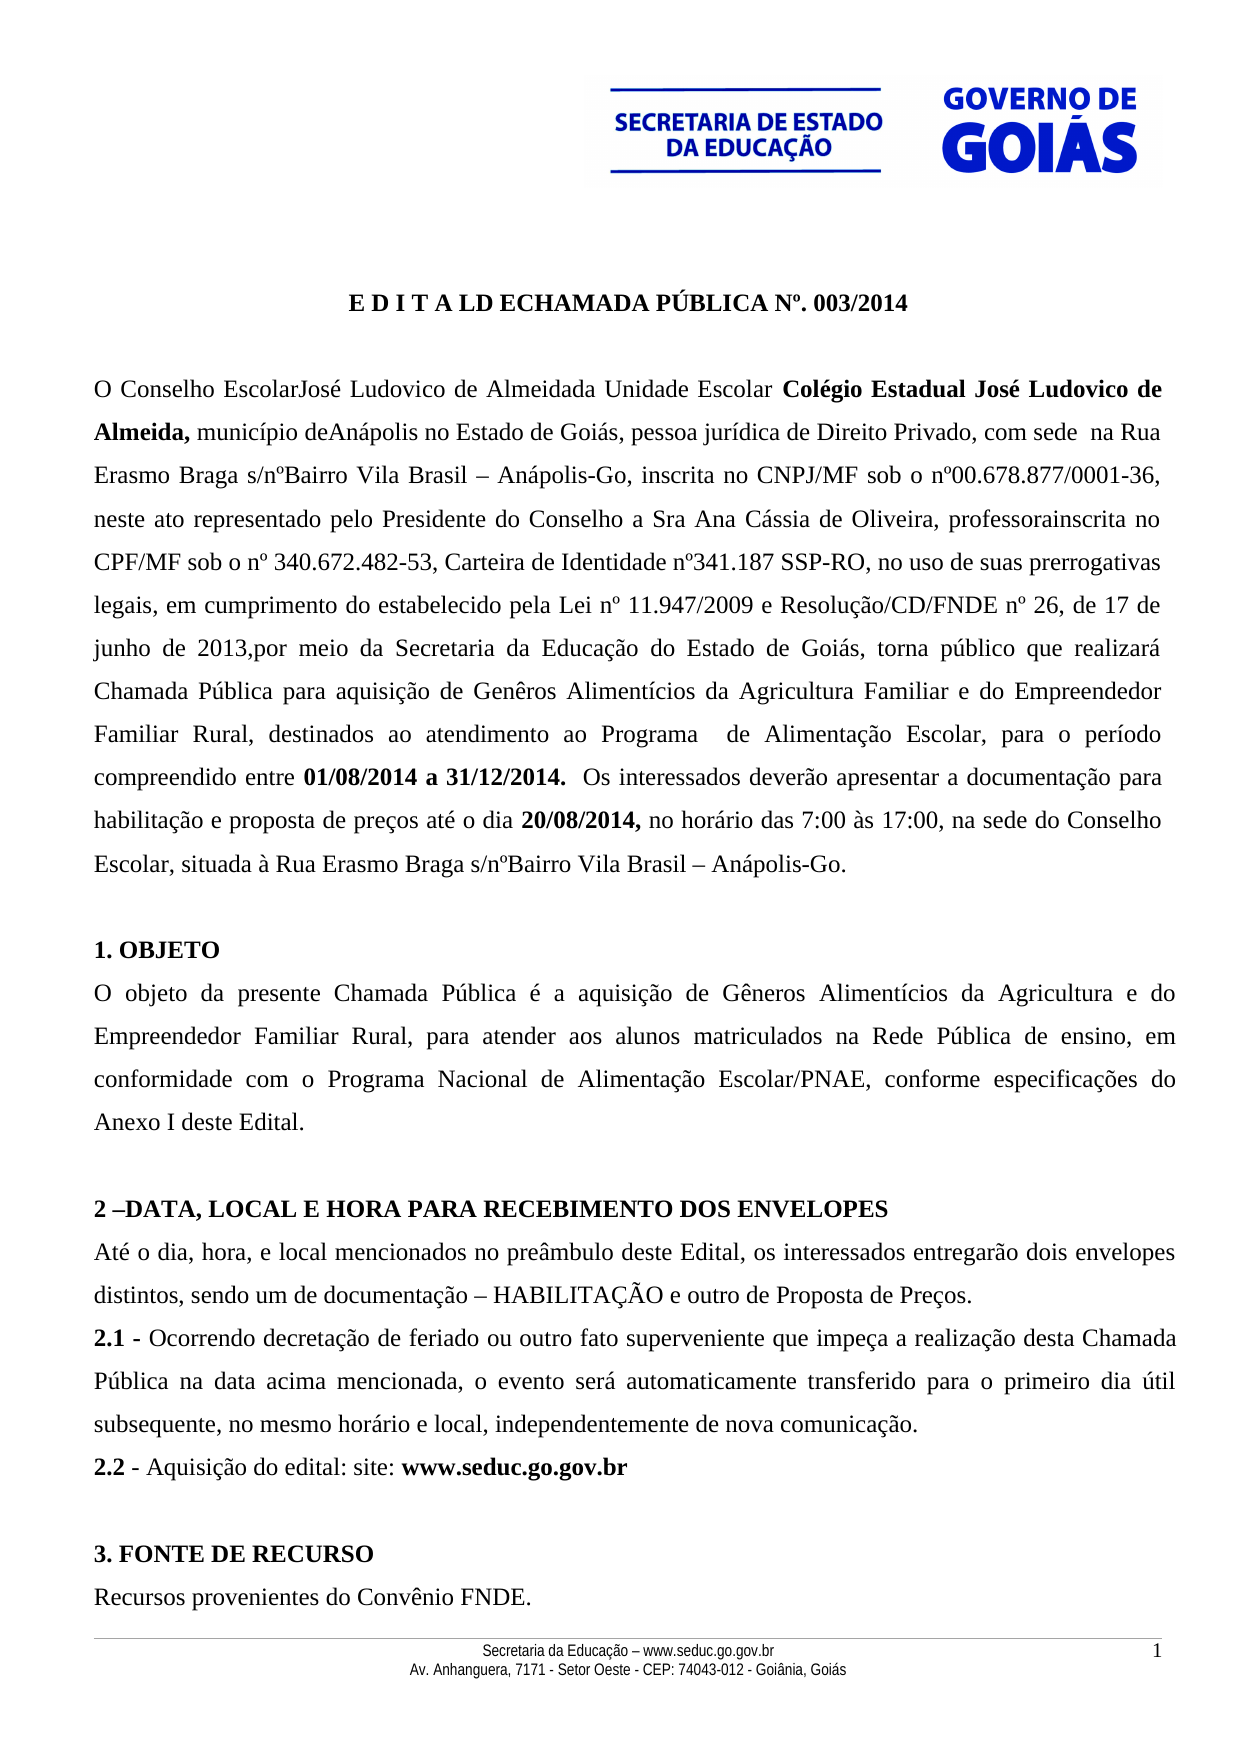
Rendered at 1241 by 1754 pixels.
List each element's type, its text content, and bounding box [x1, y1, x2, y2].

text 1. OBJETO [94, 935, 1177, 964]
text 3. FONTE DE RECURSO [94, 1539, 1177, 1567]
text O Conselho EscolarJosé Ludovico de Almeidada Unidade Escolar Colégio Estadual José Ludovico de Almeida, município deAnápolis no Estado de Goiás, pessoa jurídica de Direito Privado, com sede na Rua Erasmo Braga s/nºBairro Vila Brasil – Anápolis-Go, inscrita no CNPJ/MF sob o nº00.678.877/0001-36, neste ato representado pelo Presidente do Conselho a Sra Ana Cássia de Oliveira, professorainscrita no CPF/MF sob o nº 340.672.482-53, Carteira de Identidade nº341.187 SSP-RO, no uso de suas prerrogativas legais, em cumprimento do estabelecido pela Lei nº 11.947/2009 e Resolução/CD/FNDE nº 26, de 17 de junho de 2013,por meio da Secretaria da Educação do Estado de Goiás, torna público que realizará Chamada Pública para aquisição de Genêros Alimentícios da Agricultura Familiar e do Empreendedor Familiar Rural, destinados ao atendimento ao Programa de Alimentação Escolar, para o período compreendido entre 01/08/2014 a 31/12/2014. Os interessados deverão apresentar a documentação para habilitação e proposta de preços até o dia 20/08/2014, no horário das 7:00 às 17:00, na sede do Conselho Escolar, situada à Rua Erasmo Braga s/nºBairro Vila Brasil – Anápolis-Go. [94, 374, 1162, 877]
text E D I T A LD ECHAMADA PÚBLICA Nº. 003/2014 [94, 288, 1162, 317]
text 2 –DATA, LOCAL E HORA PARA RECEBIMENTO DOS ENVELOPES [94, 1194, 1177, 1222]
text 2.2 - Aquisição do edital: site: www.seduc.go.gov.br [94, 1452, 1177, 1481]
picture [584, 75, 1163, 188]
text Recursos provenientes do Convênio FNDE. [94, 1582, 1177, 1611]
text Até o dia, hora, e local mencionados no preâmbulo deste Edital, os interessados entregarão dois envelopes distintos, sendo um de documentação – HABILITAÇÃO e outro de Proposta de Preços. [94, 1237, 1177, 1309]
text 2.1 - Ocorrendo decretação de feriado ou outro fato superveniente que impeça a realização desta Chamada Pública na data acima mencionada, o evento será automaticamente transferido para o primeiro dia útil subsequente, no mesmo horário e local, independentemente de nova comunicação. [94, 1323, 1177, 1438]
text O objeto da presente Chamada Pública é a aquisição de Gêneros Alimentícios da Agricultura e do Empreendedor Familiar Rural, para atender aos alunos matriculados na Rede Pública de ensino, em conformidade com o Programa Nacional de Alimentação Escolar/PNAE, conforme especificações do Anexo I deste Edital. [94, 978, 1177, 1136]
